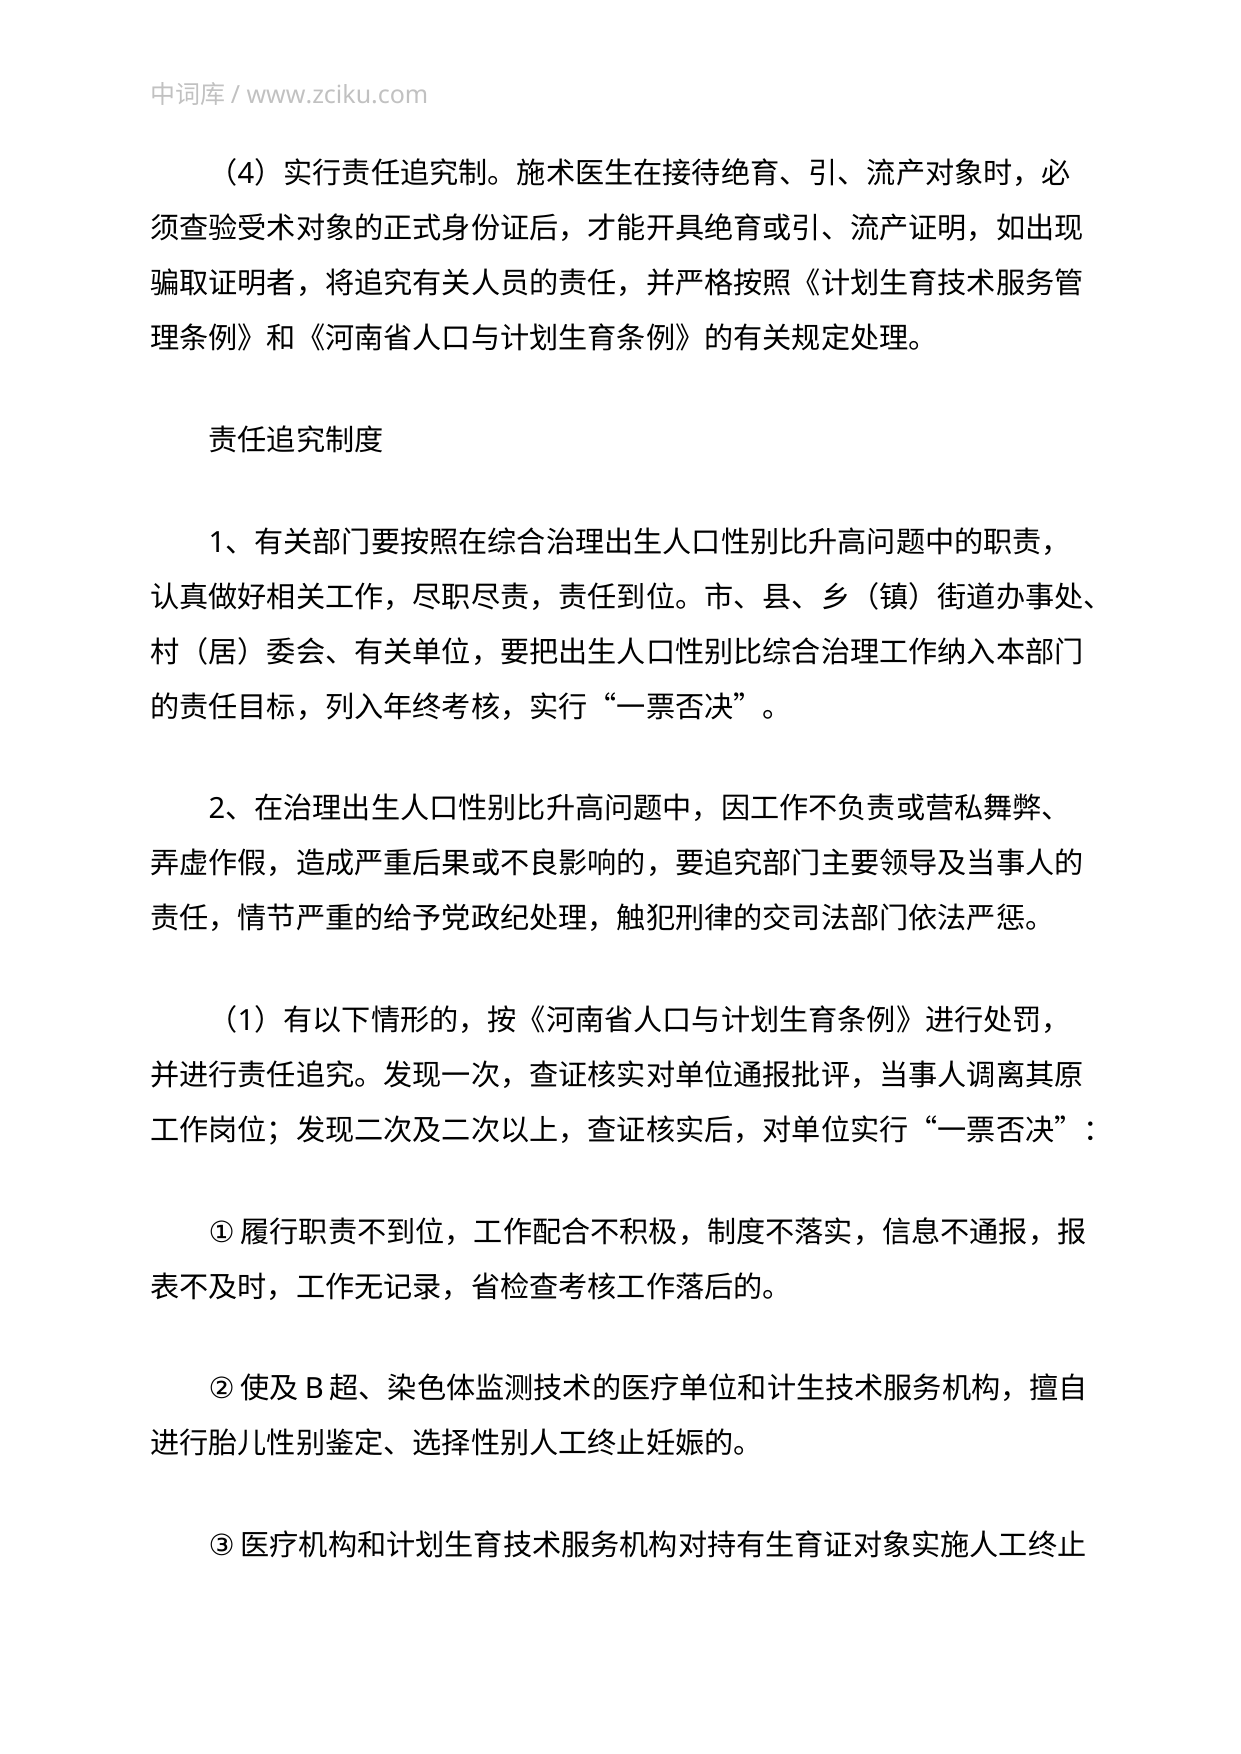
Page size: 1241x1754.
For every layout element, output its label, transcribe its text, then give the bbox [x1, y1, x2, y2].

text 责任追究制度 [150, 417, 1090, 459]
text 1、有关部门要按照在综合治理出生人口性别比升高问题中的职责，认真做好相关工作，尽职尽责，责任到位。市、县、乡（镇）街道办事处、村（居）委会、有关单位，要把出生人口性别比综合治理工作纳入本部门的责任目标，列入年终考核，实行“一票否决”。 [150, 518, 1090, 725]
text 2、在治理出生人口性别比升高问题中，因工作不负责或营私舞弊、弄虚作假，造成严重后果或不良影响的，要追究部门主要领导及当事人的责任，情节严重的给予党政纪处理，触犯刑律的交司法部门依法严惩。 [150, 785, 1090, 937]
text （4）实行责任追究制。施术医生在接待绝育、引、流产对象时，必须查验受术对象的正式身份证后，才能开具绝育或引、流产证明，如出现骗取证明者，将追究有关人员的责任，并严格按照《计划生育技术服务管理条例》和《河南省人口与计划生育条例》的有关规定处理。 [150, 150, 1090, 357]
text （1）有以下情形的，按《河南省人口与计划生育条例》进行处罚，并进行责任追究。发现一次，查证核实对单位通报批评，当事人调离其原工作岗位；发现二次及二次以上，查证核实后，对单位实行“一票否决”： [150, 997, 1090, 1149]
text ②使及B超、染色体监测技术的医疗单位和计生技术服务机构，擅自进行胎儿性别鉴定、选择性别人工终止妊娠的。 [150, 1365, 1090, 1462]
text ①履行职责不到位，工作配合不积极，制度不落实，信息不通报，报表不及时，工作无记录，省检查考核工作落后的。 [150, 1208, 1090, 1306]
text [150, 1522, 1090, 1564]
